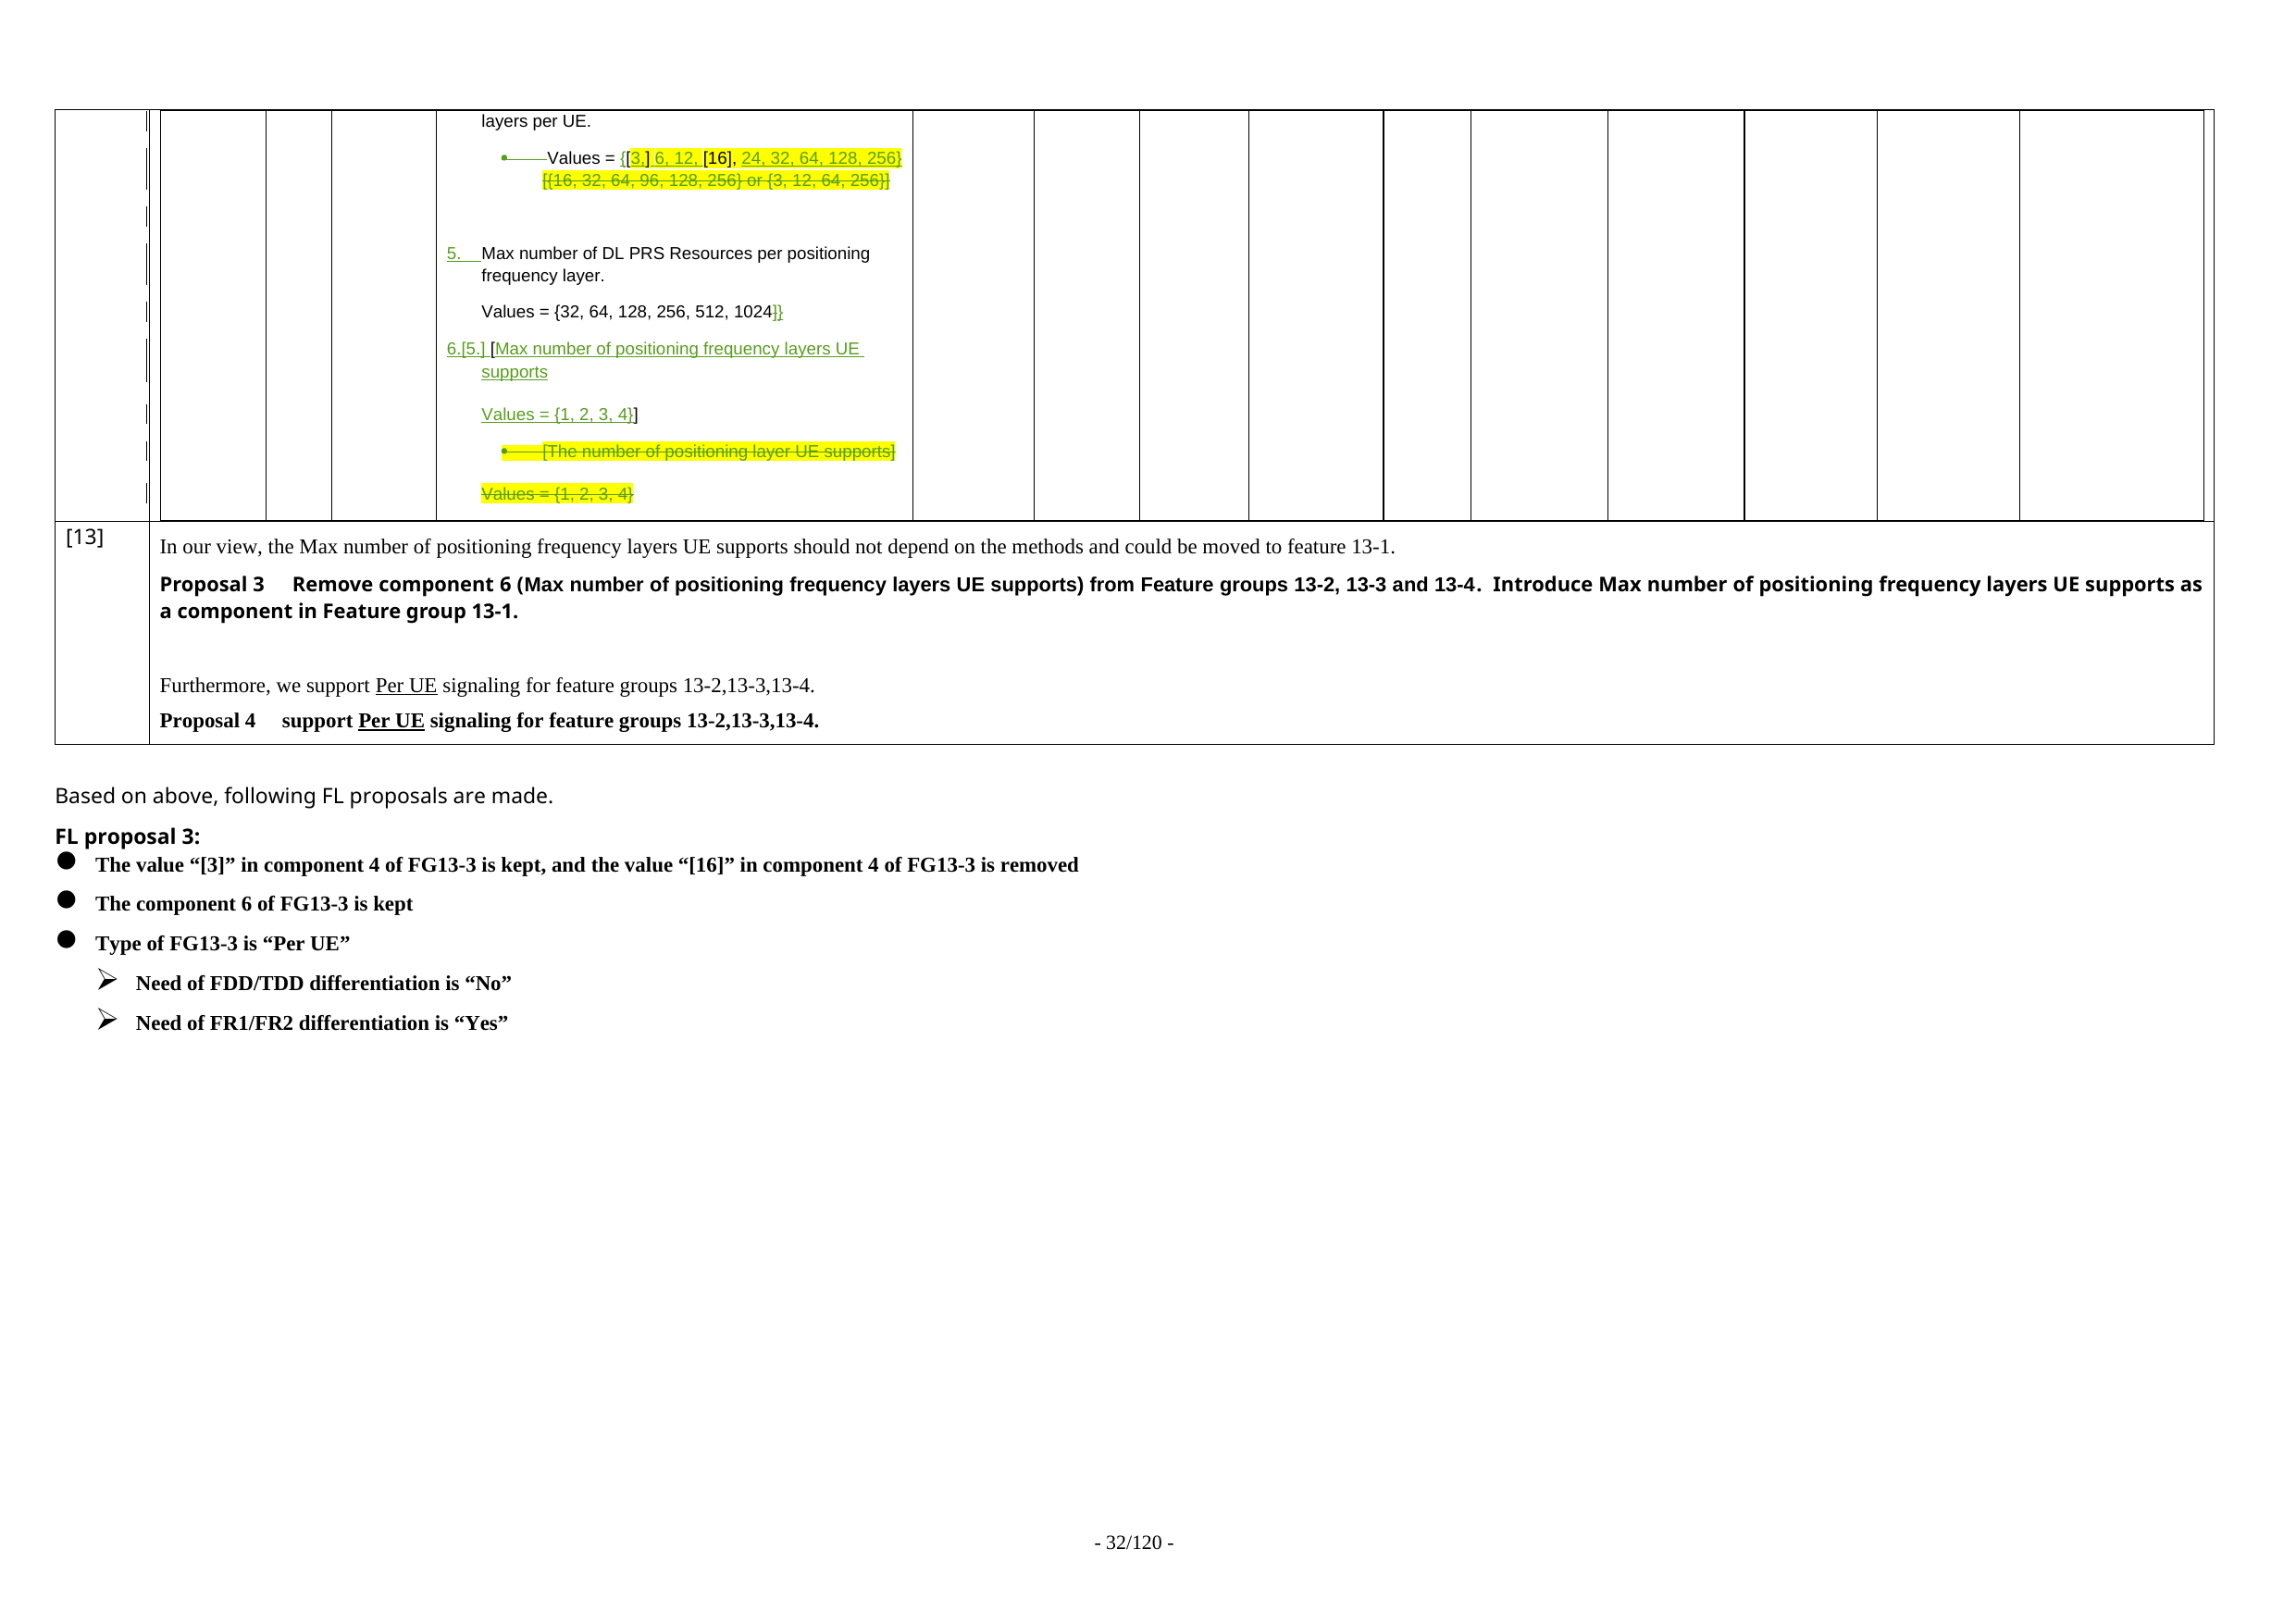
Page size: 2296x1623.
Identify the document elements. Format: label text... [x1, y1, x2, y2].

table_cell [1608, 111, 1744, 520]
table_cell [1035, 111, 1139, 520]
list Need of FR1/FR2 differentiation is “Yes” [95, 1009, 2214, 1036]
table_cell In our view, the Max number of positioning frequency layers UE supports should not depend on the methods and could be moved to feature 13-1. Proposal 3 Remove component 6 (Max number of positioning frequency layers UE supports) from Feature groups 13-2, 13-3 and 13-4. Introduce Max number of positioning frequency layers UE supports as a component in Feature group 13-1. Furthermore, we support Per UE signaling for feature groups 13-2,13-3,13-4. Proposal 4 support Per UE signaling for feature groups 13-2,13-3,13-4. [150, 522, 2214, 744]
table_cell [12] [56, 110, 149, 521]
text FL proposal 3: [55, 822, 2214, 850]
list The value “[3]” in component 4 of FG13-3 is kept, and the value “[16]” in component 4 of FG13-3 is removed [55, 850, 2214, 878]
table_cell [2020, 111, 2203, 520]
table_cell [161, 111, 266, 520]
table_cell [1878, 111, 2019, 520]
table_cell [437, 111, 912, 520]
table_cell [913, 111, 1034, 520]
table_cell [150, 110, 160, 521]
list Need of FDD/TDD differentiation is “No” [95, 969, 2214, 997]
text Based on above, following FL proposals are made. [55, 781, 2214, 810]
table_cell [13] [56, 522, 149, 744]
list Type of FG13-3 is “Per UE” [55, 929, 2214, 958]
table_cell [332, 111, 436, 520]
table_cell [1249, 111, 1383, 520]
list The component 6 of FG13-3 is kept [55, 890, 2214, 918]
table_cell [1471, 111, 1607, 520]
table_cell [267, 111, 331, 520]
table_cell [2204, 110, 2214, 521]
table_cell [1140, 111, 1248, 520]
table_cell [1384, 111, 1471, 520]
table_cell [1745, 111, 1877, 520]
